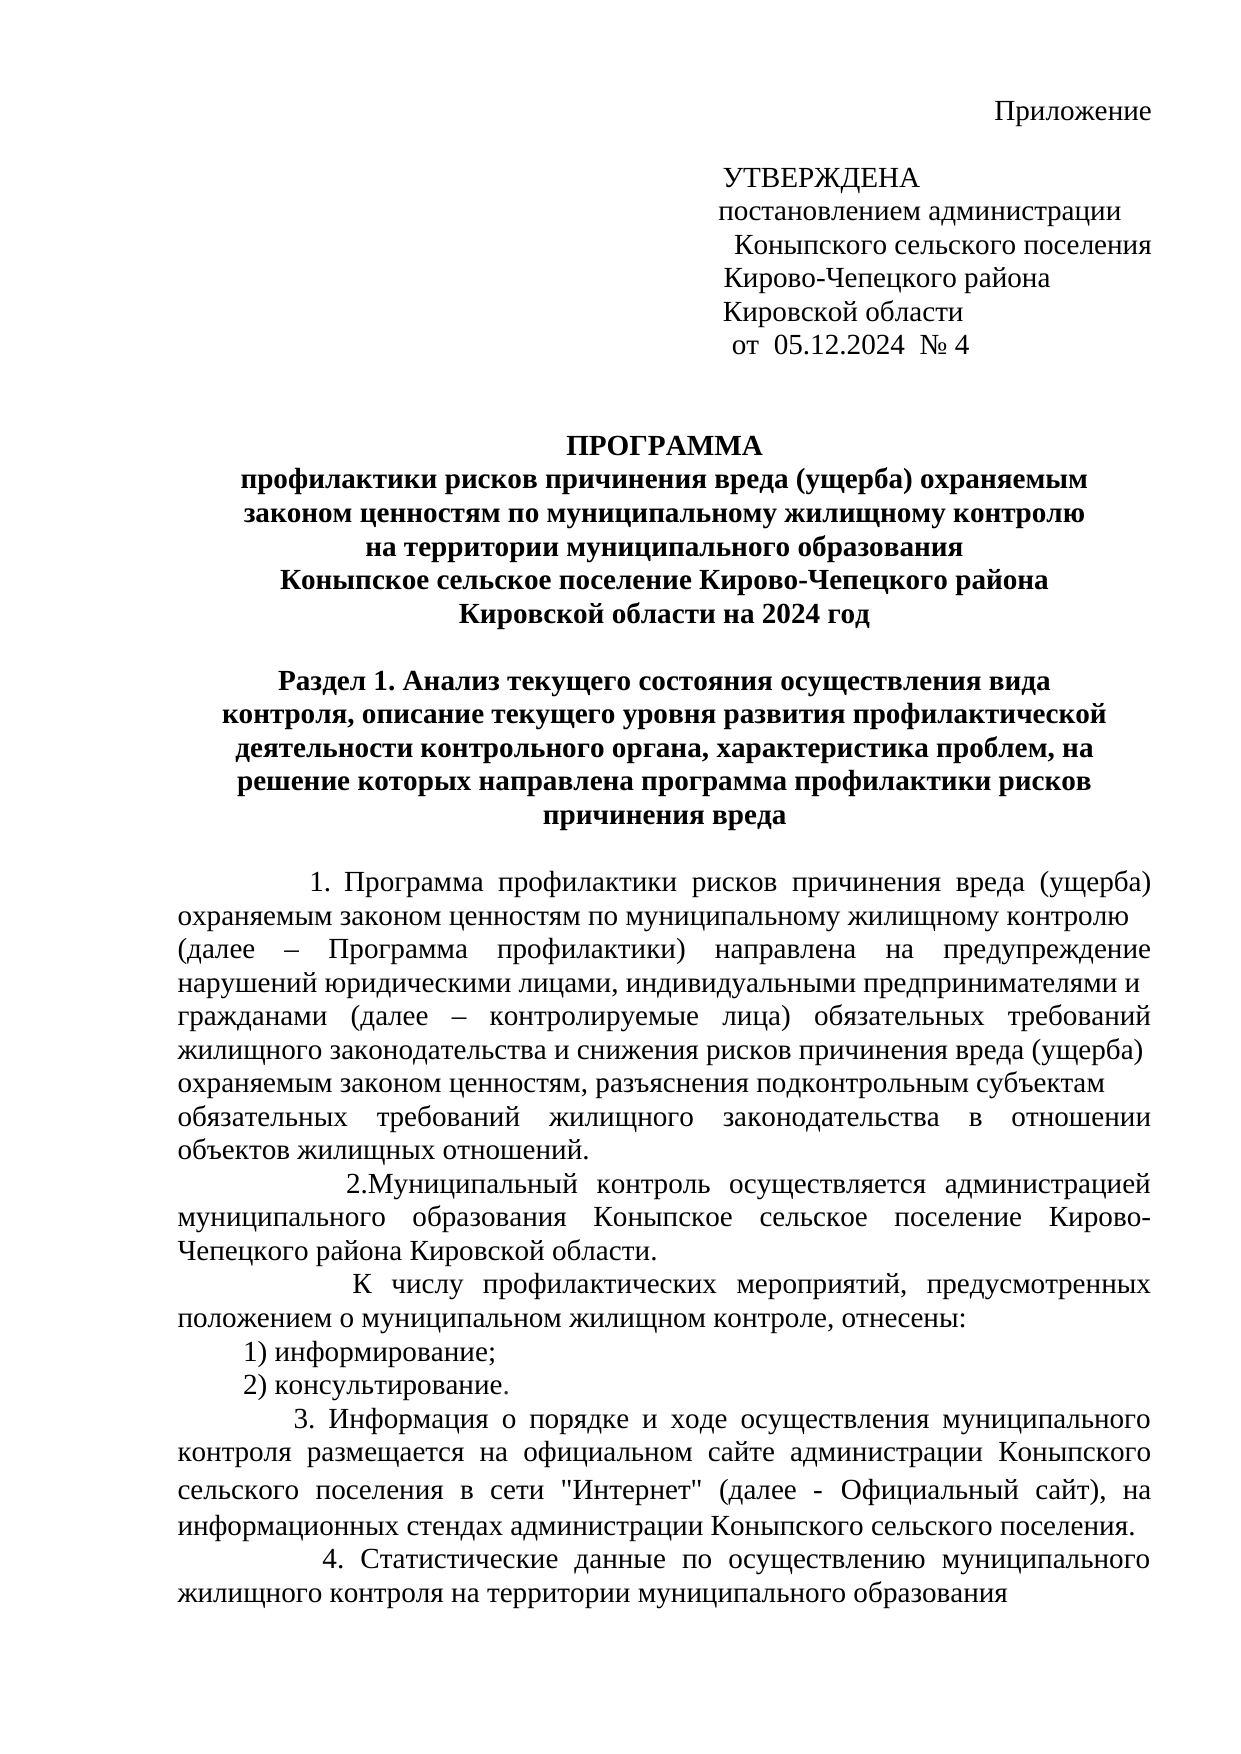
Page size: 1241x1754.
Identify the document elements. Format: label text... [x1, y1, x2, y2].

text от 05.12.2024 № 4 [177, 327, 1152, 361]
text деятельности контрольного органа, характеристика проблем, на [177, 730, 1152, 763]
text К числу профилактических мероприятий, предусмотренных положением о муниципальном жилищном контроле, отнесены: [177, 1267, 1152, 1334]
text на территории муниципального образования [177, 529, 1152, 562]
text профилактики рисков причинения вреда (ущерба) охраняемым [177, 462, 1152, 495]
text гражданами (далее – контролируемые лица) обязательных требований жилищного законодательства и снижения рисков причинения вреда (ущерба) [177, 998, 1152, 1065]
text контроля, описание текущего уровня развития профилактической [177, 696, 1152, 730]
text обязательных требований жилищного законодательства в отношении объектов жилищных отношений. [177, 1099, 1152, 1166]
text Коныпского сельского поселения [177, 227, 1152, 260]
text 3. Информация о порядке и ходе осуществления муниципального контроля размещается на официальном сайте администрации Коныпского сельского поселения в сети "Интернет" (далее - Официальный сайт), на информационных стендах администрации Коныпского сельского поселения. [177, 1401, 1152, 1541]
text Кировской области [177, 294, 1152, 327]
text Раздел 1. Анализ текущего состояния осуществления вида [177, 663, 1152, 696]
text Приложение [177, 93, 1152, 126]
text законом ценностям по муниципальному жилищному контролю [177, 495, 1152, 529]
text ПРОГРАММА [177, 428, 1152, 462]
text причинения вреда [177, 797, 1152, 831]
text Коныпское сельское поселение Кирово-Чепецкого района [177, 562, 1152, 596]
text 4. Статистические данные по осуществлению муниципального жилищного контроля на территории муниципального образования [177, 1541, 1152, 1608]
text 2) консультирование. [177, 1367, 1152, 1401]
text 1. Программа профилактики рисков причинения вреда (ущерба) охраняемым законом ценностям по муниципальному жилищному контролю [177, 864, 1152, 931]
text УТВЕРЖДЕНА [177, 160, 1152, 193]
text охраняемым законом ценностям, разъяснения подконтрольным субъектам [177, 1065, 1152, 1099]
text 1) информирование; [177, 1334, 1152, 1367]
text Кировской области на 2024 год [177, 596, 1152, 629]
text Кирово-Чепецкого района [177, 260, 1152, 294]
text постановлением администрации [177, 193, 1152, 227]
text решение которых направлена программа профилактики рисков [177, 763, 1152, 797]
text 2.Муниципальный контроль осуществляется администрацией муниципального образования Коныпское сельское поселение Кирово-Чепецкого района Кировской области. [177, 1166, 1152, 1267]
text (далее – Программа профилактики) направлена на предупреждение нарушений юридическими лицами, индивидуальными предпринимателями и [177, 931, 1152, 998]
